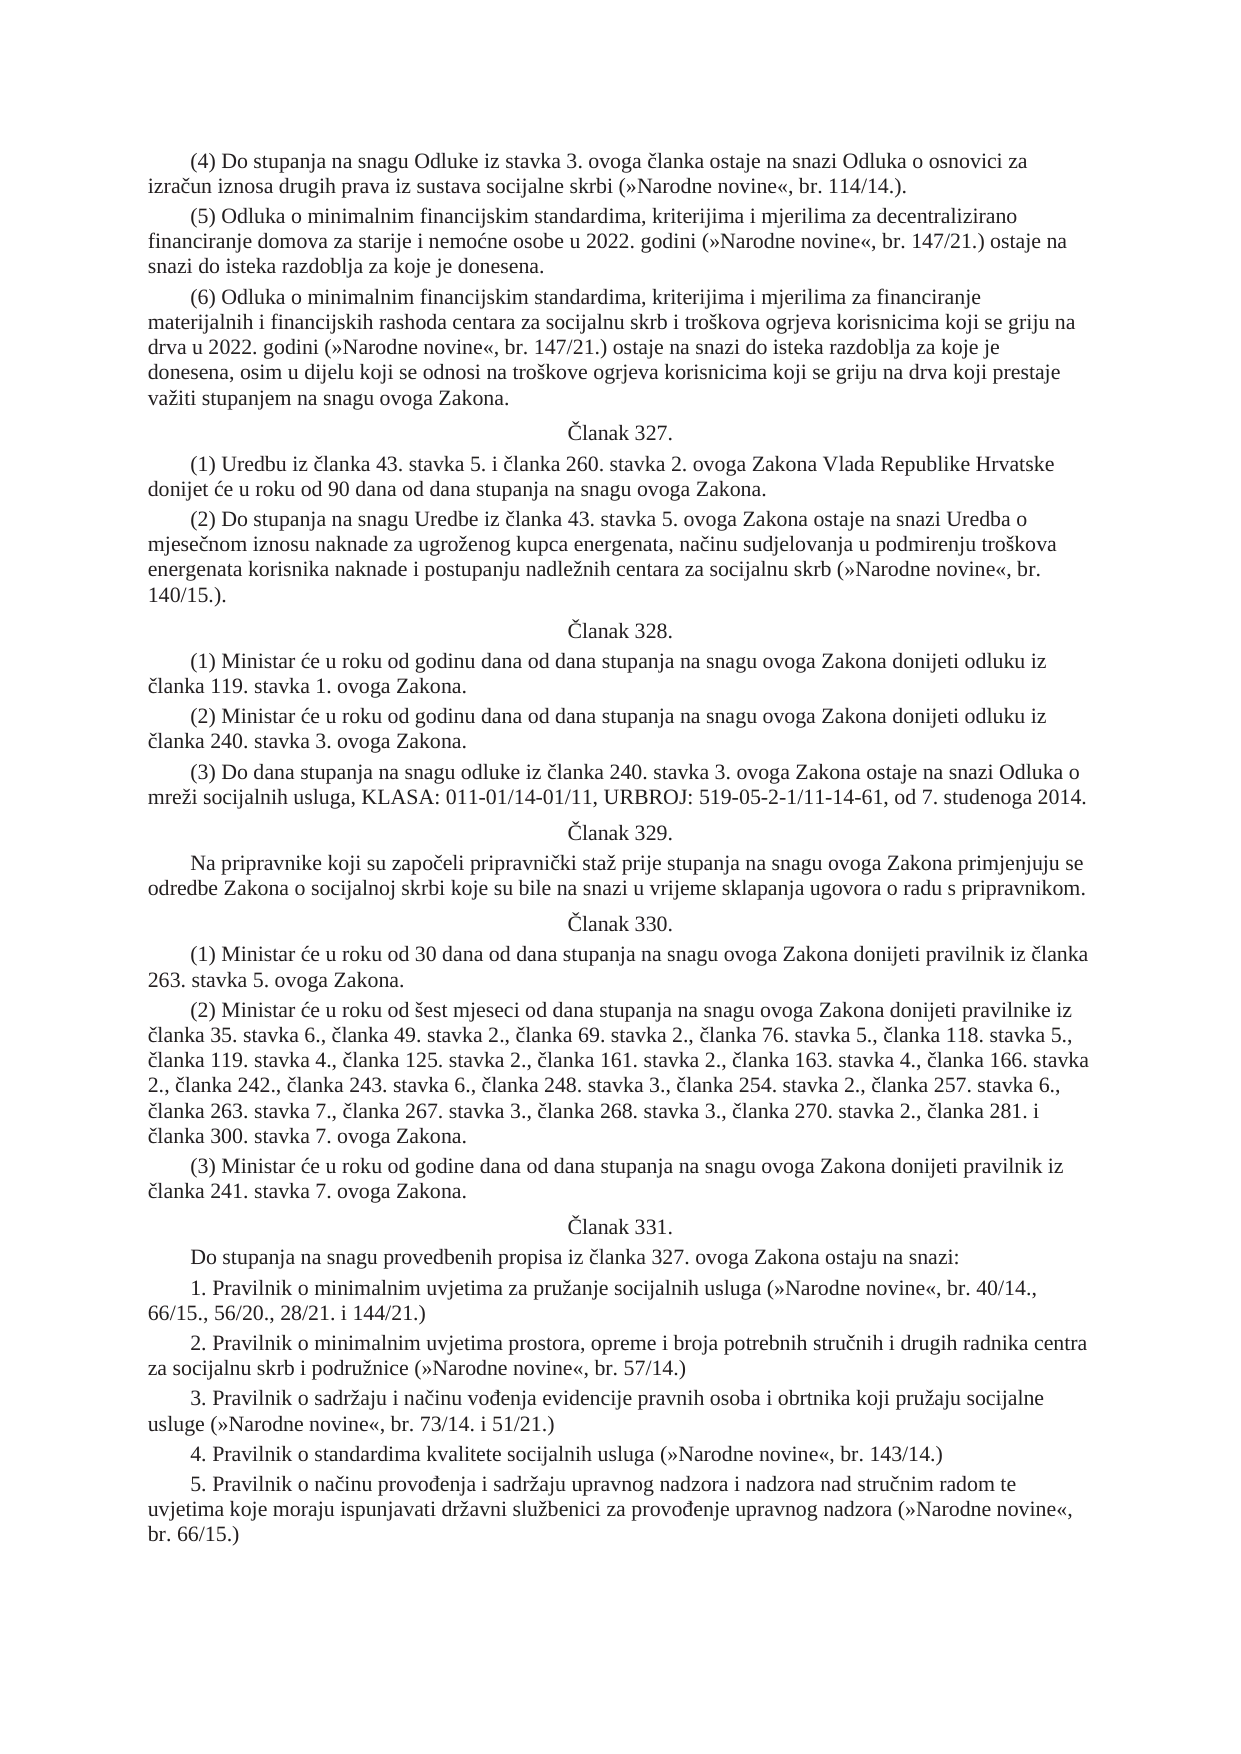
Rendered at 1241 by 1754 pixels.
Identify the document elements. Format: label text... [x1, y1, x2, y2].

text (2) Do stupanja na snagu Uredbe iz članka 43. stavka 5. ovoga Zakona ostaje na snazi Uredba o mjesečnom iznosu naknade za ugroženog kupca energenata, načinu sudjelovanja u podmirenju troškova energenata korisnika naknade i postupanju nadležnih centara za socijalnu skrb (»Narodne novine«, br. 140/15.). [148, 506, 1093, 607]
text (2) Ministar će u roku od šest mjeseci od dana stupanja na snagu ovoga Zakona donijeti pravilnike iz članka 35. stavka 6., članka 49. stavka 2., članka 69. stavka 2., članka 76. stavka 5., članka 118. stavka 5., članka 119. stavka 4., članka 125. stavka 2., članka 161. stavka 2., članka 163. stavka 4., članka 166. stavka 2., članka 242., članka 243. stavka 6., članka 248. stavka 3., članka 254. stavka 2., članka 257. stavka 6., članka 263. stavka 7., članka 267. stavka 3., članka 268. stavka 3., članka 270. stavka 2., članka 281. i članka 300. stavka 7. ovoga Zakona. [148, 997, 1093, 1148]
text Članak 327. [148, 420, 1093, 446]
text (6) Odluka o minimalnim financijskim standardima, kriterijima i mjerilima za financiranje materijalnih i financijskih rashoda centara za socijalnu skrb i troškova ogrjeva korisnicima koji se griju na drva u 2022. godini (»Narodne novine«, br. 147/21.) ostaje na snazi do isteka razdoblja za koje je donesena, osim u dijelu koji se odnosi na troškove ogrjeva korisnicima koji se griju na drva koji prestaje važiti stupanjem na snagu ovoga Zakona. [148, 284, 1093, 410]
text (5) Odluka o minimalnim financijskim standardima, kriterijima i mjerilima za decentralizirano financiranje domova za starije i nemoćne osobe u 2022. godini (»Narodne novine«, br. 147/21.) ostaje na snazi do isteka razdoblja za koje je donesena. [148, 203, 1093, 279]
text 5. Pravilnik o načinu provođenja i sadržaju upravnog nadzora i nadzora nad stručnim radom te uvjetima koje moraju ispunjavati državni službenici za provođenje upravnog nadzora (»Narodne novine«, br. 66/15.) [148, 1471, 1093, 1547]
text Članak 330. [148, 911, 1093, 936]
text 1. Pravilnik o minimalnim uvjetima za pružanje socijalnih usluga (»Narodne novine«, br. 40/14., 66/15., 56/20., 28/21. i 144/21.) [148, 1274, 1093, 1325]
text (1) Ministar će u roku od 30 dana od dana stupanja na snagu ovoga Zakona donijeti pravilnik iz članka 263. stavka 5. ovoga Zakona. [148, 941, 1093, 992]
text (4) Do stupanja na snagu Odluke iz stavka 3. ovoga članka ostaje na snazi Odluka o osnovici za izračun iznosa drugih prava iz sustava socijalne skrbi (»Narodne novine«, br. 114/14.). [148, 148, 1093, 198]
text Do stupanja na snagu provedbenih propisa iz članka 327. ovoga Zakona ostaju na snazi: [148, 1244, 1093, 1269]
text (3) Ministar će u roku od godine dana od dana stupanja na snagu ovoga Zakona donijeti pravilnik iz članka 241. stavka 7. ovoga Zakona. [148, 1153, 1093, 1203]
text Članak 328. [148, 618, 1093, 643]
text (1) Uredbu iz članka 43. stavka 5. i članka 260. stavka 2. ovoga Zakona Vlada Republike Hrvatske donijet će u roku od 90 dana od dana stupanja na snagu ovoga Zakona. [148, 451, 1093, 501]
text Članak 331. [148, 1214, 1093, 1239]
text Na pripravnike koji su započeli pripravnički staž prije stupanja na snagu ovoga Zakona primjenjuju se odredbe Zakona o socijalnoj skrbi koje su bile na snazi u vrijeme sklapanja ugovora o radu s pripravnikom. [148, 850, 1093, 900]
text 4. Pravilnik o standardima kvalitete socijalnih usluga (»Narodne novine«, br. 143/14.) [148, 1441, 1093, 1466]
text 2. Pravilnik o minimalnim uvjetima prostora, opreme i broja potrebnih stručnih i drugih radnika centra za socijalnu skrb i podružnice (»Narodne novine«, br. 57/14.) [148, 1330, 1093, 1380]
text (3) Do dana stupanja na snagu odluke iz članka 240. stavka 3. ovoga Zakona ostaje na snazi Odluka o mreži socijalnih usluga, KLASA: 011-01/14-01/11, URBROJ: 519-05-2-1/11-14-61, od 7. studenoga 2014. [148, 759, 1093, 809]
text Članak 329. [148, 820, 1093, 845]
text (2) Ministar će u roku od godinu dana od dana stupanja na snagu ovoga Zakona donijeti odluku iz članka 240. stavka 3. ovoga Zakona. [148, 703, 1093, 754]
text 3. Pravilnik o sadržaju i načinu vođenja evidencije pravnih osoba i obrtnika koji pružaju socijalne usluge (»Narodne novine«, br. 73/14. i 51/21.) [148, 1385, 1093, 1436]
text (1) Ministar će u roku od godinu dana od dana stupanja na snagu ovoga Zakona donijeti odluku iz članka 119. stavka 1. ovoga Zakona. [148, 648, 1093, 698]
